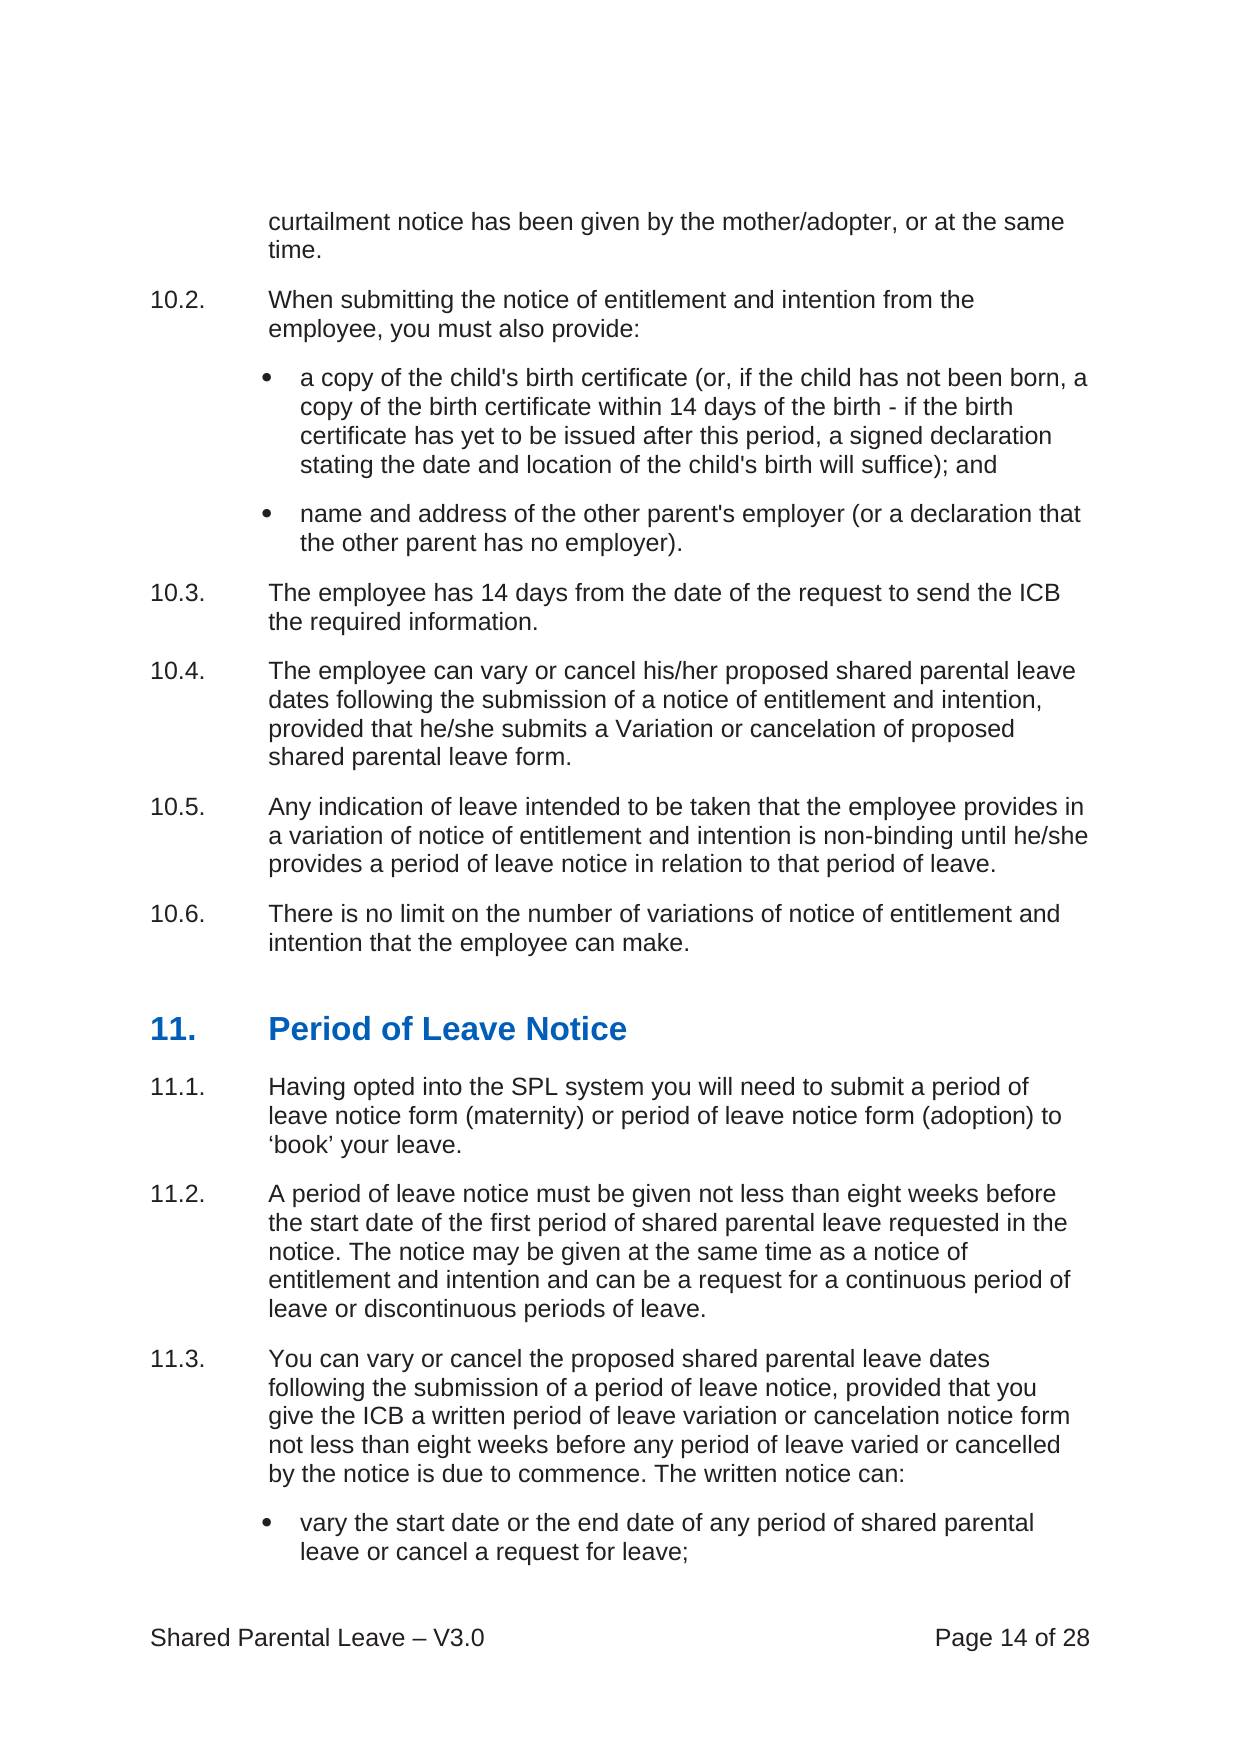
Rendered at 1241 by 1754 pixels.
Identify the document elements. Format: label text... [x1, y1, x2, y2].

list a copy of the child's birth certificate (or, if the child has not been born, a copy of the birth certificate within 14 days of the birth - if the birth certificate has yet to be issued after this period, a signed declaration stating the date and location of the child's birth will suffice); and [262, 363, 1090, 478]
text A period of leave notice must be given not less than eight weeks before the start date of the first period of shared parental leave requested in the notice. The notice may be given at the same time as a notice of entitlement and intention and can be a request for a continuous period of leave or discontinuous periods of leave. [150, 1179, 1090, 1323]
text When submitting the notice of entitlement and intention from the employee, you must also provide: [150, 285, 1090, 343]
text There is no limit on the number of variations of notice of entitlement and intention that the employee can make. [150, 899, 1090, 957]
text Any indication of leave intended to be taken that the employee provides in a variation of notice of entitlement and intention is non-binding until he/she provides a period of leave notice in relation to that period of leave. [150, 792, 1090, 878]
text Having opted into the SPL system you will need to submit a period of leave notice form (maternity) or period of leave notice form (adoption) to ‘book’ your leave. [150, 1072, 1090, 1158]
text You can vary or cancel the proposed shared parental leave dates following the submission of a period of leave notice, provided that you give the ICB a written period of leave variation or cancelation notice form not less than eight weeks before any period of leave varied or cancelled by the notice is due to commence. The written notice can: [150, 1344, 1090, 1487]
subtitle Period of Leave Notice [150, 1009, 1090, 1047]
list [268, 207, 1090, 264]
text The employee has 14 days from the date of the request to send the ICB the required information. [150, 578, 1090, 635]
text The employee can vary or cancel his/her proposed shared parental leave dates following the submission of a notice of entitlement and intention, provided that he/she submits a Variation or cancelation of proposed shared parental leave form. [150, 656, 1090, 771]
list name and address of the other parent's employer (or a declaration that the other parent has no employer). [262, 499, 1090, 557]
list vary the start date or the end date of any period of shared parental leave or cancel a request for leave; [262, 1508, 1090, 1566]
